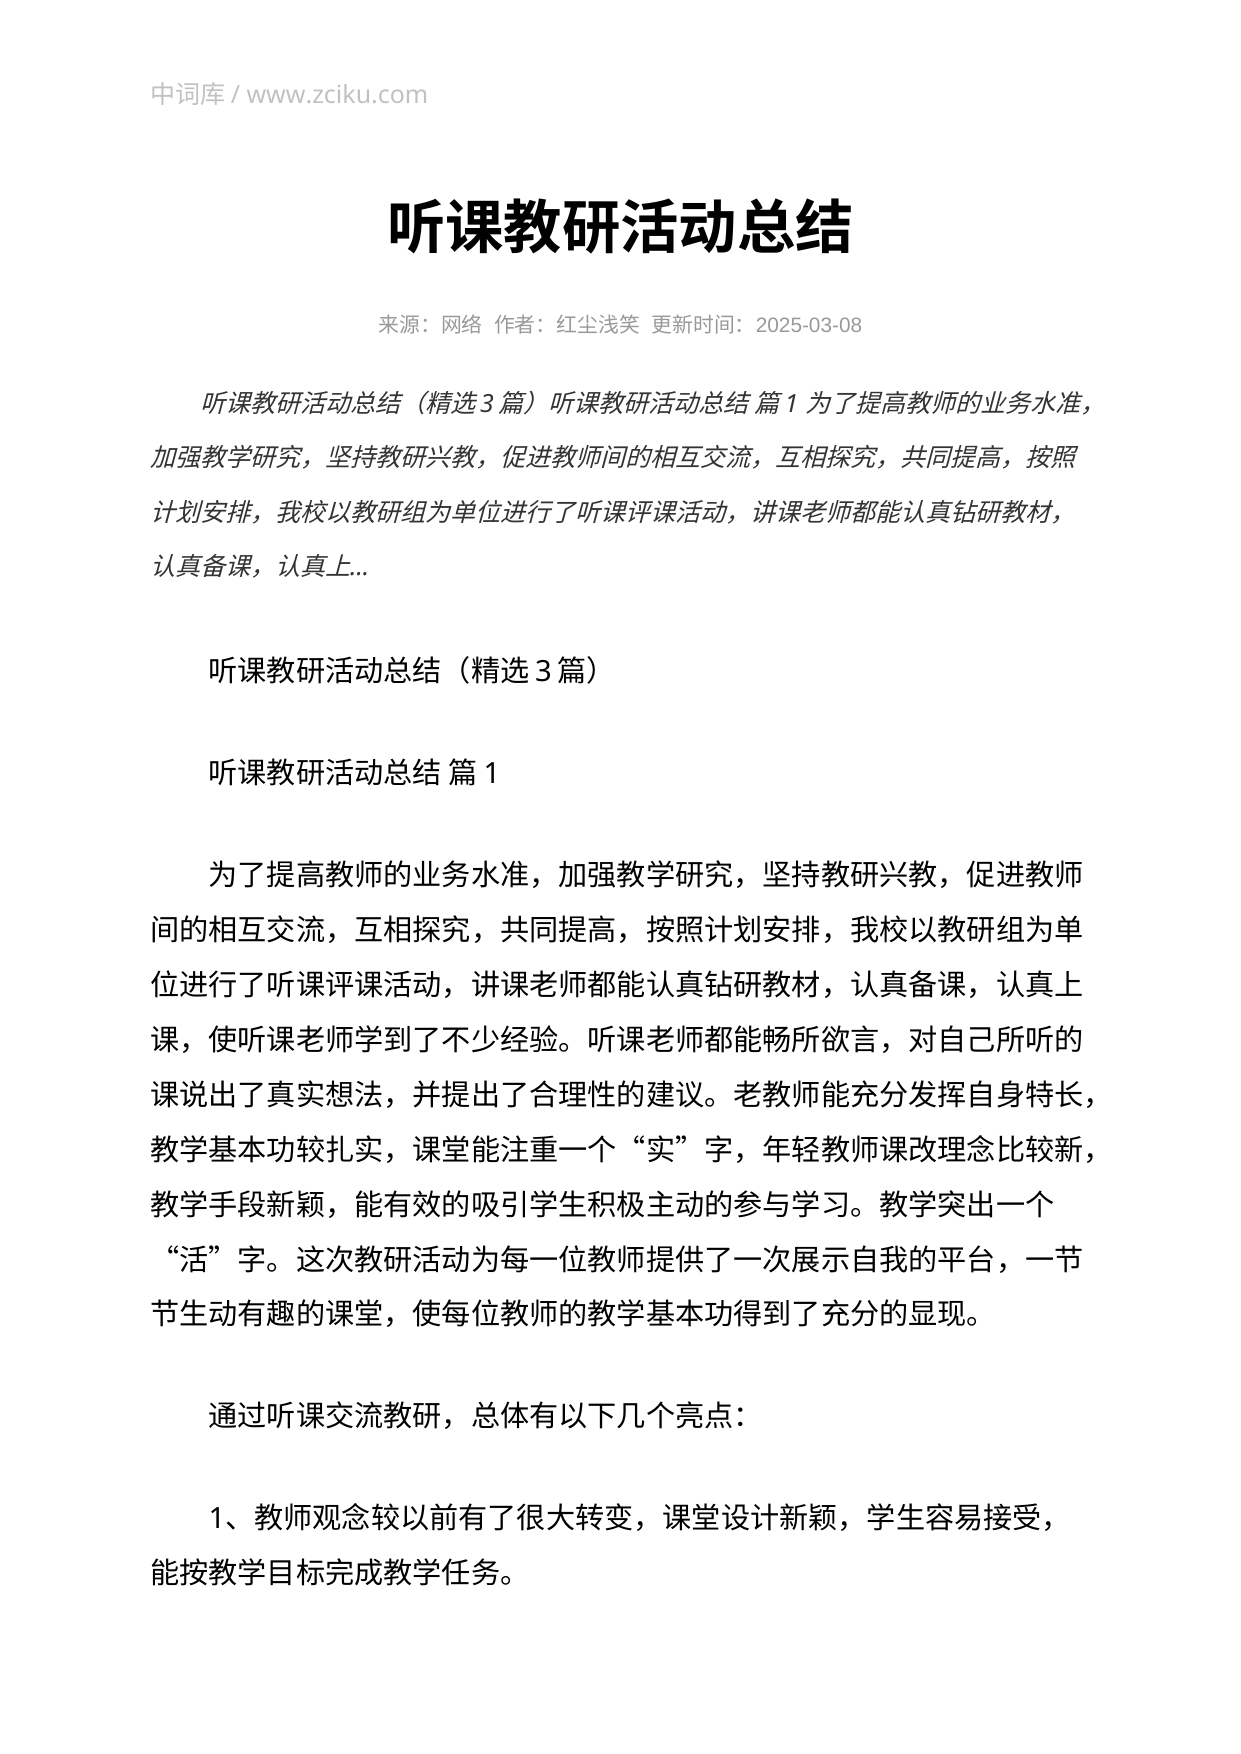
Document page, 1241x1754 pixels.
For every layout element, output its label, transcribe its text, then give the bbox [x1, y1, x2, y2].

text 听课教研活动总结（精选3篇）听课教研活动总结 篇1 为了提高教师的业务水准，加强教学研究，坚持教研兴教，促进教师间的相互交流，互相探究，共同提高，按照计划安排，我校以教研组为单位进行了听课评课活动，讲课老师都能认真钻研教材，认真备课，认真上... [150, 383, 1090, 583]
text 听课教研活动总结（精选3篇） [150, 648, 1090, 690]
text 为了提高教师的业务水准，加强教学研究，坚持教研兴教，促进教师间的相互交流，互相探究，共同提高，按照计划安排，我校以教研组为单位进行了听课评课活动，讲课老师都能认真钻研教材，认真备课，认真上课，使听课老师学到了不少经验。听课老师都能畅所欲言，对自己所听的课说出了真实想法，并提出了合理性的建议。老教师能充分发挥自身特长，教学基本功较扎实，课堂能注重一个“实”字，年轻教师课改理念比较新，教学手段新颖，能有效的吸引学生积极主动的参与学习。教学突出一个“活”字。这次教研活动为每一位教师提供了一次展示自我的平台，一节节生动有趣的课堂，使每位教师的教学基本功得到了充分的显现。 [150, 852, 1090, 1333]
text 来源：网络 作者：红尘浅笑 更新时间：2025-03-08 [150, 313, 1090, 337]
text 听课教研活动总结 篇1 [150, 750, 1090, 792]
text 1、教师观念较以前有了很大转变，课堂设计新颖，学生容易接受，能按教学目标完成教学任务。 [150, 1494, 1090, 1592]
subtitle 听课教研活动总结 [150, 181, 1090, 266]
text 通过听课交流教研，总体有以下几个亮点： [150, 1393, 1090, 1435]
